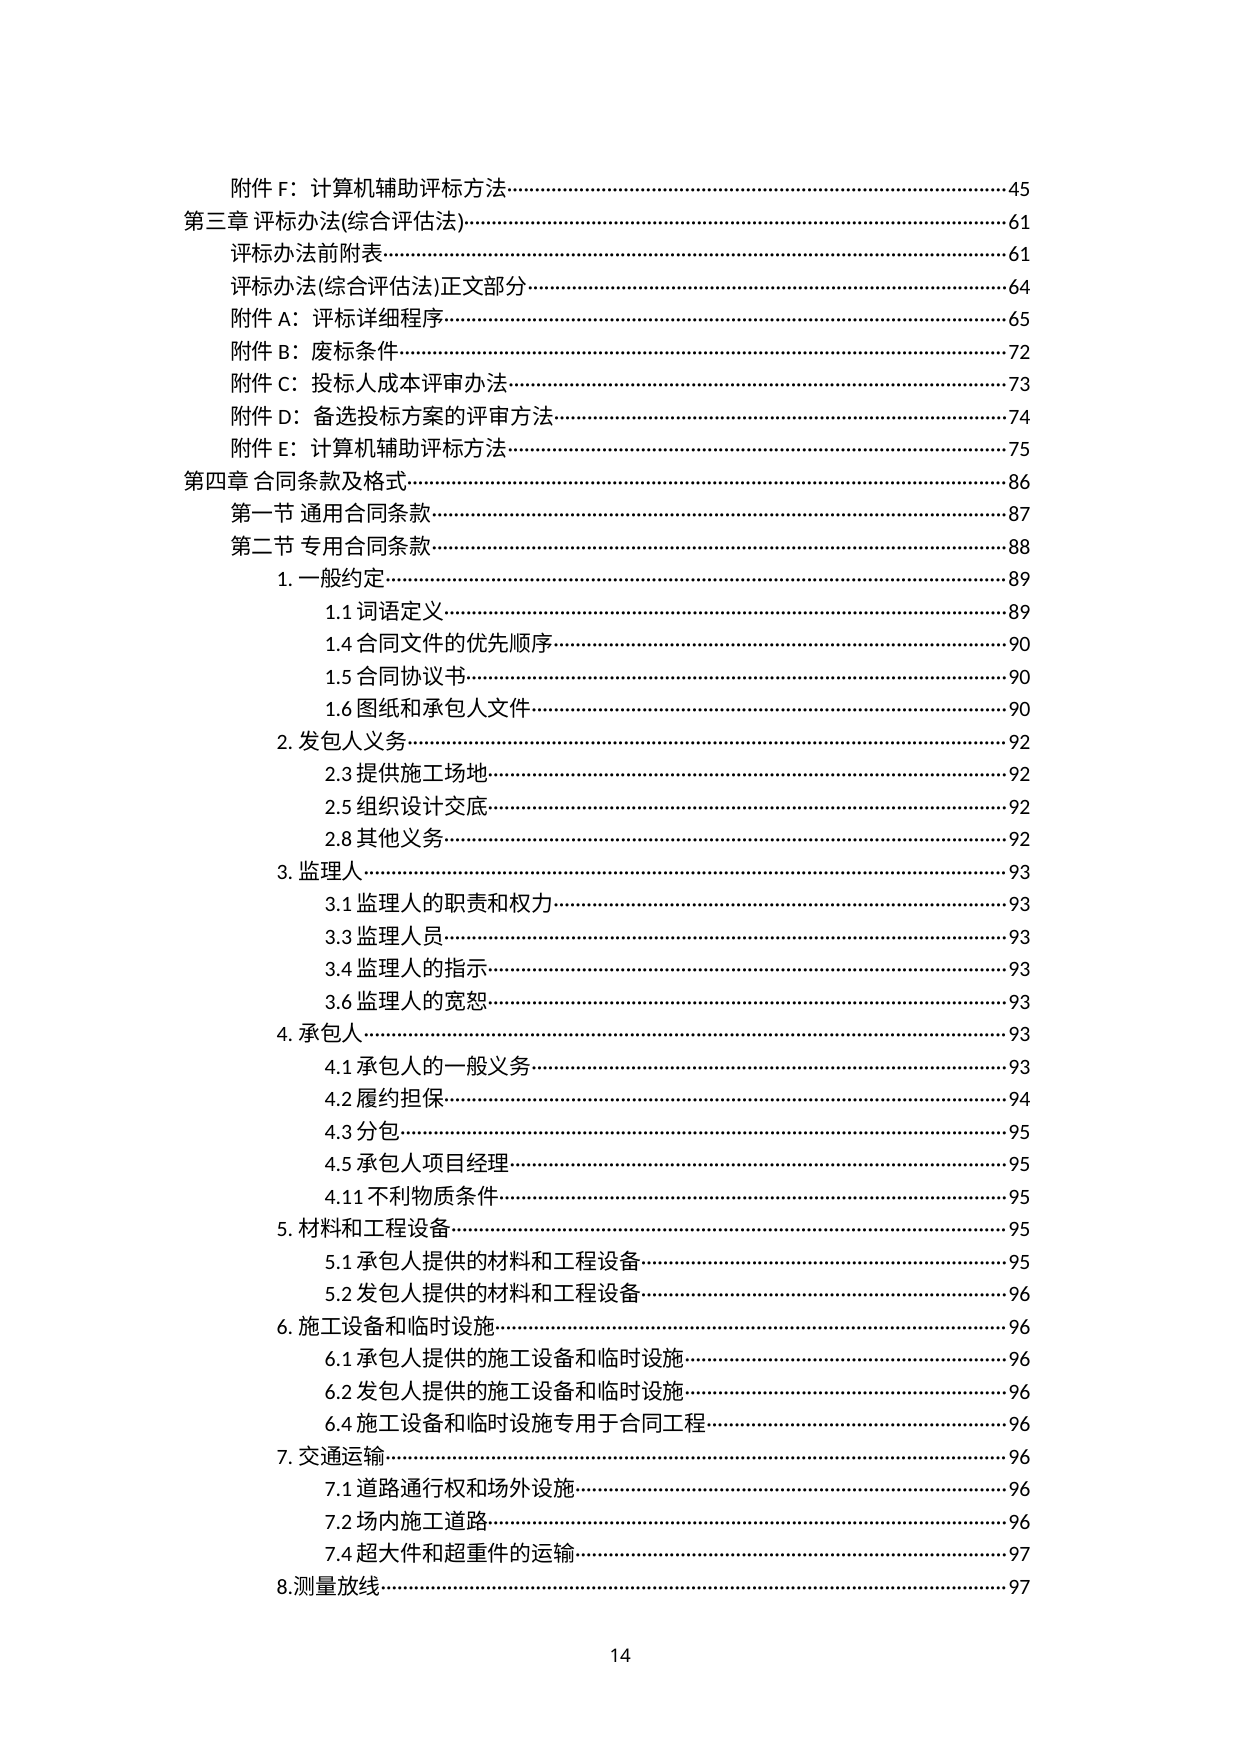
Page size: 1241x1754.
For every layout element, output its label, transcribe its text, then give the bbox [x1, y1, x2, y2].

text 4. 承包人 93 [177, 1016, 1063, 1048]
text 6. 施工设备和临时设施 96 [177, 1308, 1063, 1341]
text 7. 交通运输 96 [177, 1438, 1063, 1471]
text 5.2发包人提供的材料和工程设备 96 [324, 1276, 1063, 1308]
text 2. 发包人义务 92 [177, 723, 1063, 756]
text 附件E：计算机辅助评标方法 75 [177, 431, 1063, 463]
text 1.1词语定义 89 [324, 593, 1063, 626]
text 1.4合同文件的优先顺序 90 [324, 626, 1063, 658]
text 附件A：评标详细程序 65 [177, 301, 1063, 333]
text 附件B：废标条件 72 [177, 333, 1063, 366]
text 6.4施工设备和临时设施专用于合同工程 96 [324, 1406, 1063, 1438]
text 第二节 专用合同条款 88 [177, 528, 1063, 561]
text 3.1监理人的职责和权力 93 [324, 886, 1063, 918]
text 评标办法(综合评估法)正文部分 64 [177, 268, 1063, 301]
text 附件C：投标人成本评审办法 73 [177, 366, 1063, 398]
text 附件D：备选投标方案的评审方法 74 [177, 398, 1063, 431]
text 2.5组织设计交底 92 [324, 788, 1063, 821]
text 第三章 评标办法(综合评估法) 61 [177, 203, 1063, 236]
text 第四章 合同条款及格式 86 [177, 463, 1063, 496]
text 第一节 通用合同条款 87 [177, 496, 1063, 528]
text 附件F：计算机辅助评标方法 45 [177, 171, 1063, 203]
text 2.3提供施工场地 92 [324, 756, 1063, 788]
text 4.3分包 95 [324, 1113, 1063, 1146]
text 3. 监理人 93 [177, 853, 1063, 886]
text 3.3监理人员 93 [324, 918, 1063, 951]
text 5.1承包人提供的材料和工程设备 95 [324, 1243, 1063, 1276]
text 4.11不利物质条件 95 [324, 1178, 1063, 1211]
text 4.2履约担保 94 [324, 1081, 1063, 1113]
text 7.2场内施工道路 96 [324, 1503, 1063, 1536]
text 7.1道路通行权和场外设施 96 [324, 1471, 1063, 1503]
text 2.8其他义务 92 [324, 821, 1063, 853]
text 7.4超大件和超重件的运输 97 [324, 1536, 1063, 1568]
text 4.5承包人项目经理 95 [324, 1146, 1063, 1178]
text 1.6图纸和承包人文件 90 [324, 691, 1063, 723]
text 5. 材料和工程设备 95 [177, 1211, 1063, 1243]
text 6.2发包人提供的施工设备和临时设施 96 [324, 1373, 1063, 1406]
text 6.1承包人提供的施工设备和临时设施 96 [324, 1341, 1063, 1373]
text 3.4监理人的指示 93 [324, 951, 1063, 983]
text 1. 一般约定 89 [177, 561, 1063, 593]
text 评标办法前附表 61 [177, 236, 1063, 268]
text 4.1承包人的一般义务 93 [324, 1048, 1063, 1081]
text 8.测量放线 97 [177, 1568, 1063, 1601]
text 3.6监理人的宽恕 93 [324, 983, 1063, 1016]
text 1.5合同协议书 90 [324, 658, 1063, 691]
